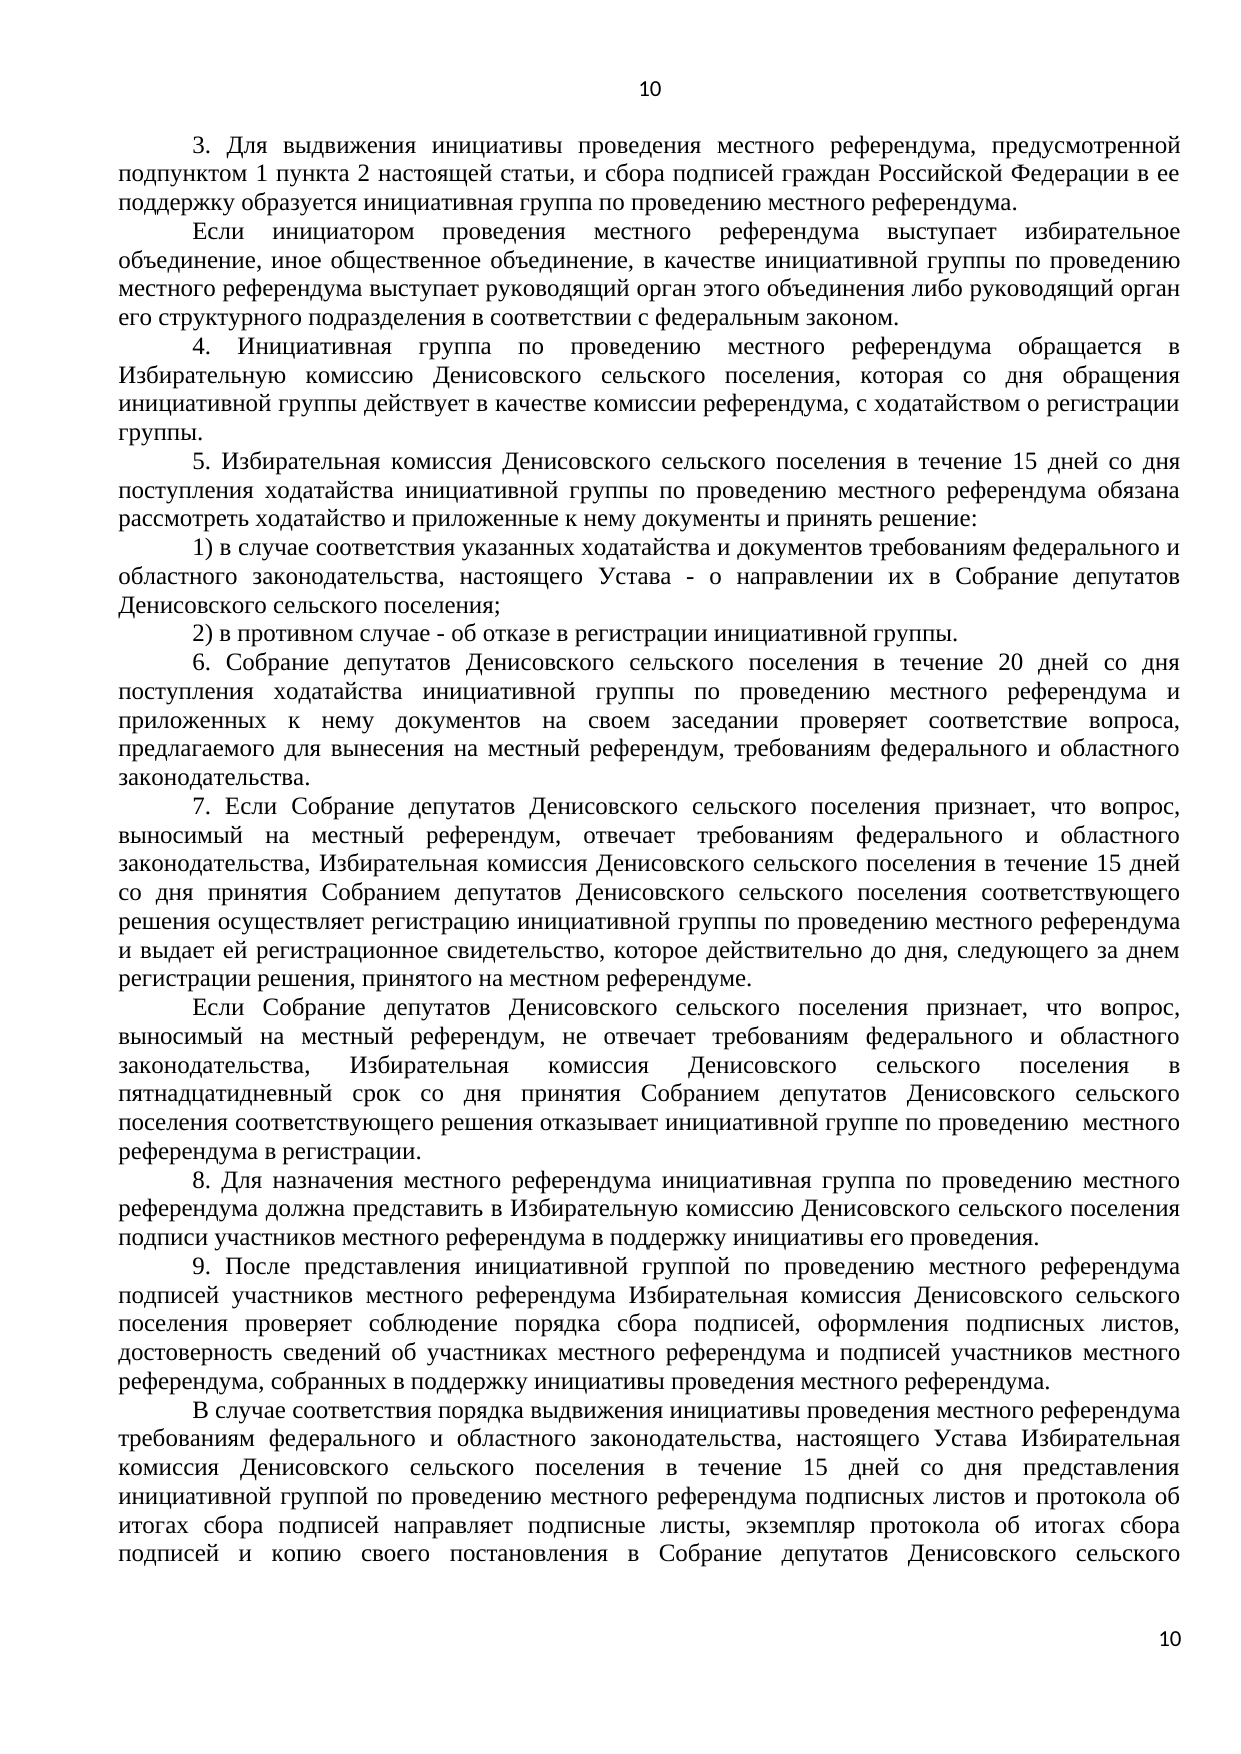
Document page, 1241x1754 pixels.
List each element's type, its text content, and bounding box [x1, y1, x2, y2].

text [118, 1395, 1181, 1567]
text 7. Если Собрание депутатов Денисовского сельского поселения признает, что вопрос, выносимый на местный референдум, отвечает требованиям федерального и областного законодательства, Избирательная комиссия Денисовского сельского поселения в течение 15 дней со дня принятия Собранием депутатов Денисовского сельского поселения соответствующего решения осуществляет регистрацию инициативной группы по проведению местного референдума и выдает ей регистрационное свидетельство, которое действительно до дня, следующего за днем регистрации решения, принятого на местном референдуме. [118, 791, 1181, 992]
text 6. Собрание депутатов Денисовского сельского поселения в течение 20 дней со дня поступления ходатайства инициативной группы по проведению местного референдума и приложенных к нему документов на своем заседании проверяет соответствие вопроса, предлагаемого для вынесения на местный референдум, требованиям федерального и областного законодательства. [118, 647, 1181, 791]
text 3. Для выдвижения инициативы проведения местного референдума, предусмотренной подпунктом 1 пункта 2 настоящей статьи, и сбора подписей граждан Российской Федерации в ее поддержку образуется инициативная группа по проведению местного референдума. [118, 130, 1181, 216]
text 2) в противном случае - об отказе в регистрации инициативной группы. [118, 618, 1181, 647]
text 4. Инициативная группа по проведению местного референдума обращается в Избирательную комиссию Денисовского сельского поселения, которая со дня обращения инициативной группы действует в качестве комиссии референдума, с ходатайством о регистрации группы. [118, 331, 1181, 446]
text Если инициатором проведения местного референдума выступает избирательное объединение, иное общественное объединение, в качестве инициативной группы по проведению местного референдума выступает руководящий орган этого объединения либо руководящий орган его структурного подразделения в соответствии с федеральным законом. [118, 216, 1181, 331]
text 5. Избирательная комиссия Денисовского сельского поселения в течение 15 дней со дня поступления ходатайства инициативной группы по проведению местного референдума обязана рассмотреть ходатайство и приложенные к нему документы и принять решение: [118, 446, 1181, 532]
text Если Собрание депутатов Денисовского сельского поселения признает, что вопрос, выносимый на местный референдум, не отвечает требованиям федерального и областного законодательства, Избирательная комиссия Денисовского сельского поселения в пятнадцатидневный срок со дня принятия Собранием депутатов Денисовского сельского поселения соответствующего решения отказывает инициативной группе по проведению местного референдума в регистрации. [118, 992, 1181, 1165]
text 1) в случае соответствия указанных ходатайства и документов требованиям федерального и областного законодательства, настоящего Устава - о направлении их в Собрание депутатов Денисовского сельского поселения; [118, 532, 1181, 618]
text 8. Для назначения местного референдума инициативная группа по проведению местного референдума должна представить в Избирательную комиссию Денисовского сельского поселения подписи участников местного референдума в поддержку инициативы его проведения. [118, 1165, 1181, 1251]
text 9. После представления инициативной группой по проведению местного референдума подписей участников местного референдума Избирательная комиссия Денисовского сельского поселения проверяет соблюдение порядка сбора подписей, оформления подписных листов, достоверность сведений об участниках местного референдума и подписей участников местного референдума, собранных в поддержку инициативы проведения местного референдума. [118, 1251, 1181, 1395]
